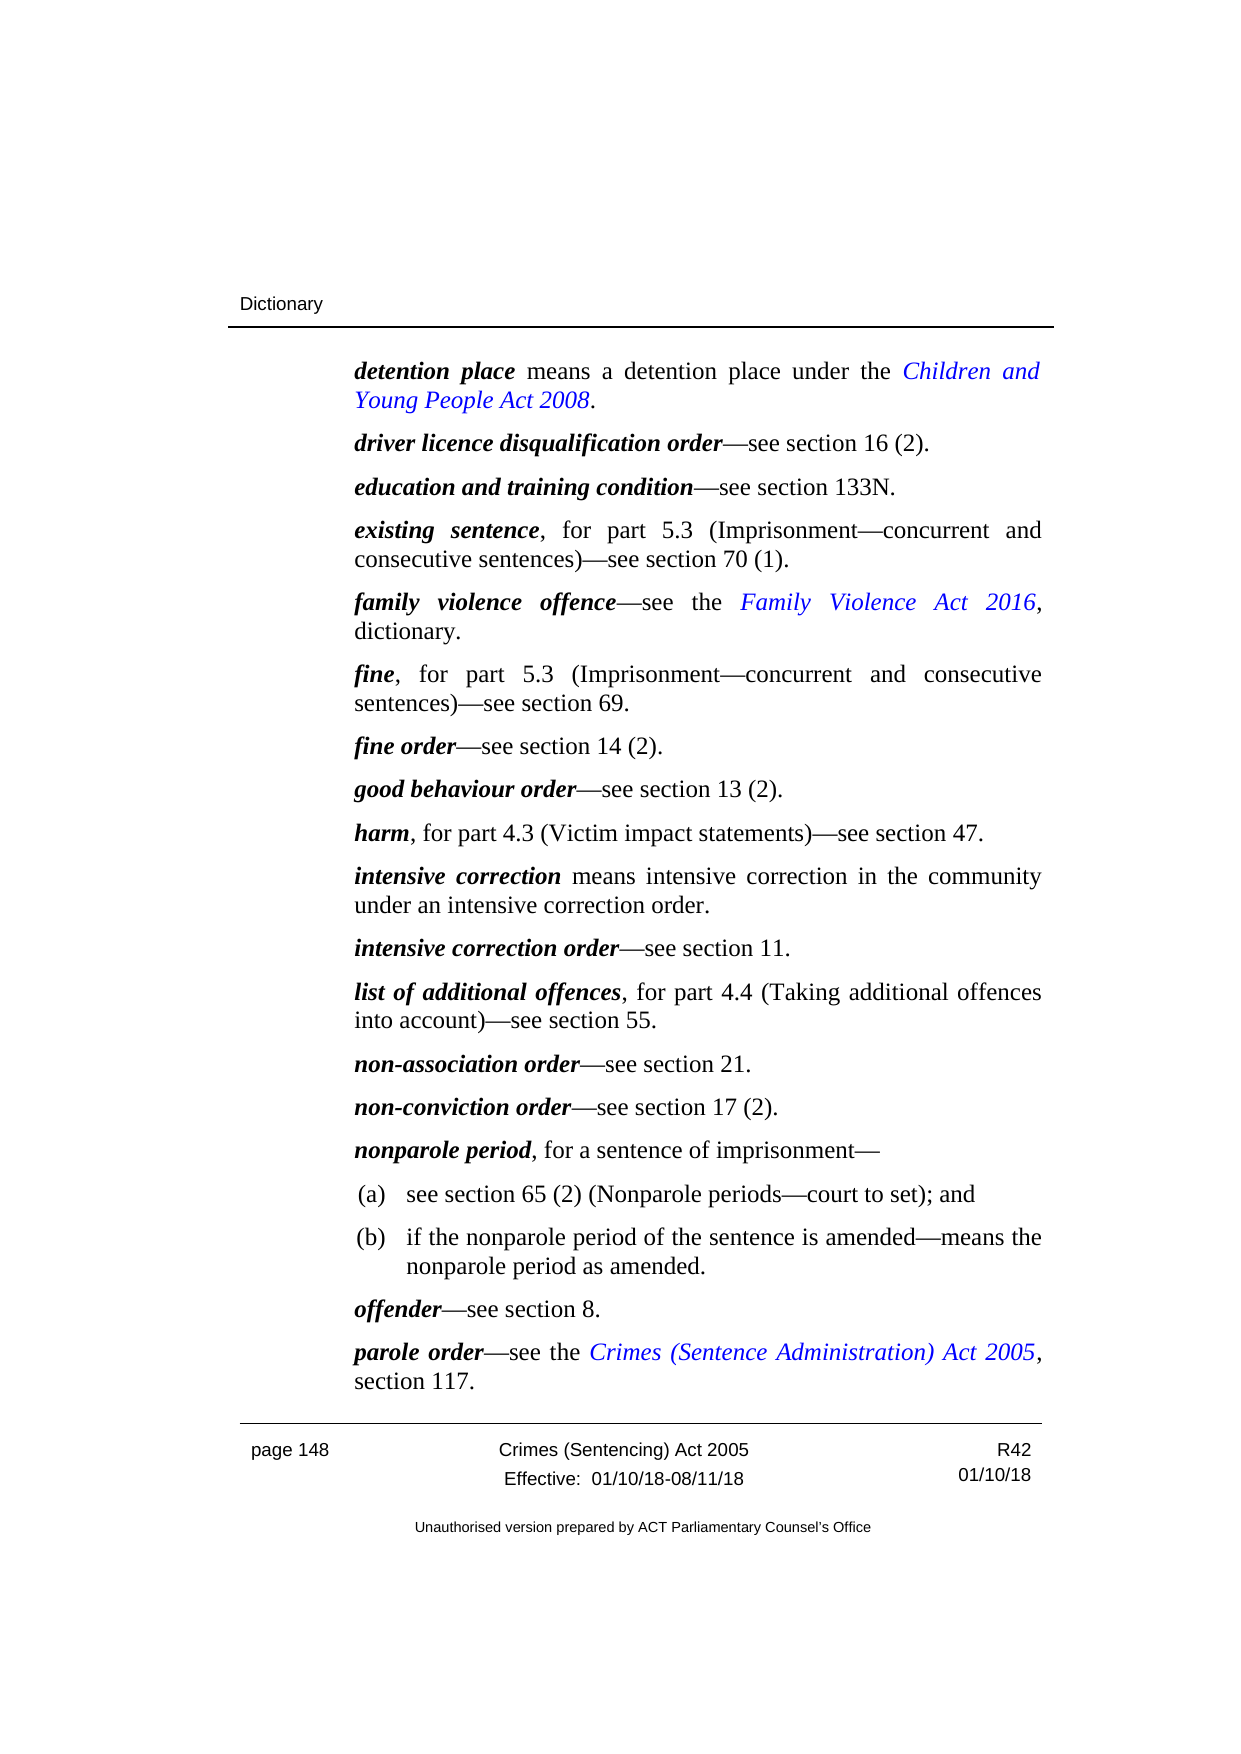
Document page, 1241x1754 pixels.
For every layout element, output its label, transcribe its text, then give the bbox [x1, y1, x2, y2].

text harm, for part 4.3 (Victim impact statements)—see section 47. [354, 818, 1042, 847]
text non-association order—see section 21. [354, 1049, 1042, 1077]
text driver licence disqualification order—see section 16 (2). [354, 428, 1042, 457]
text offender—see section 8. [354, 1294, 1042, 1323]
text fine order—see section 14 (2). [354, 731, 1042, 760]
text good behaviour order—see section 13 (2). [354, 774, 1042, 803]
text list of additional offences, for part 4.4 (Taking additional offences into account)—see section 55. [354, 977, 1042, 1034]
text intensive correction means intensive correction in the community under an intensive correction order. [354, 861, 1042, 919]
text existing sentence, for part 5.3 (Imprisonment—concurrent and consecutive sentences)—see section 70 (1). [354, 515, 1042, 572]
text nonparole period, for a sentence of imprisonment— [354, 1135, 1042, 1164]
text fine, for part 5.3 (Imprisonment—concurrent and consecutive sentences)—see section 69. [354, 659, 1042, 717]
text intensive correction order—see section 11. [354, 933, 1042, 962]
text (a) see section 65 (2) (Nonparole periods—court to set); and [239, 1179, 1042, 1207]
text education and training condition—see section 133N. [354, 472, 1042, 500]
text non-conviction order—see section 17 (2). [354, 1092, 1042, 1121]
text detention place means a detention place under the Children and Young People Act 2008. [354, 356, 1042, 414]
text parole order—see the Crimes (Sentence Administration) Act 2005, section 117. [354, 1337, 1042, 1395]
text (b) if the nonparole period of the sentence is amended—means the nonparole period as amended. [239, 1222, 1042, 1279]
text family violence offence—see the Family Violence Act 2016, dictionary. [354, 587, 1042, 644]
